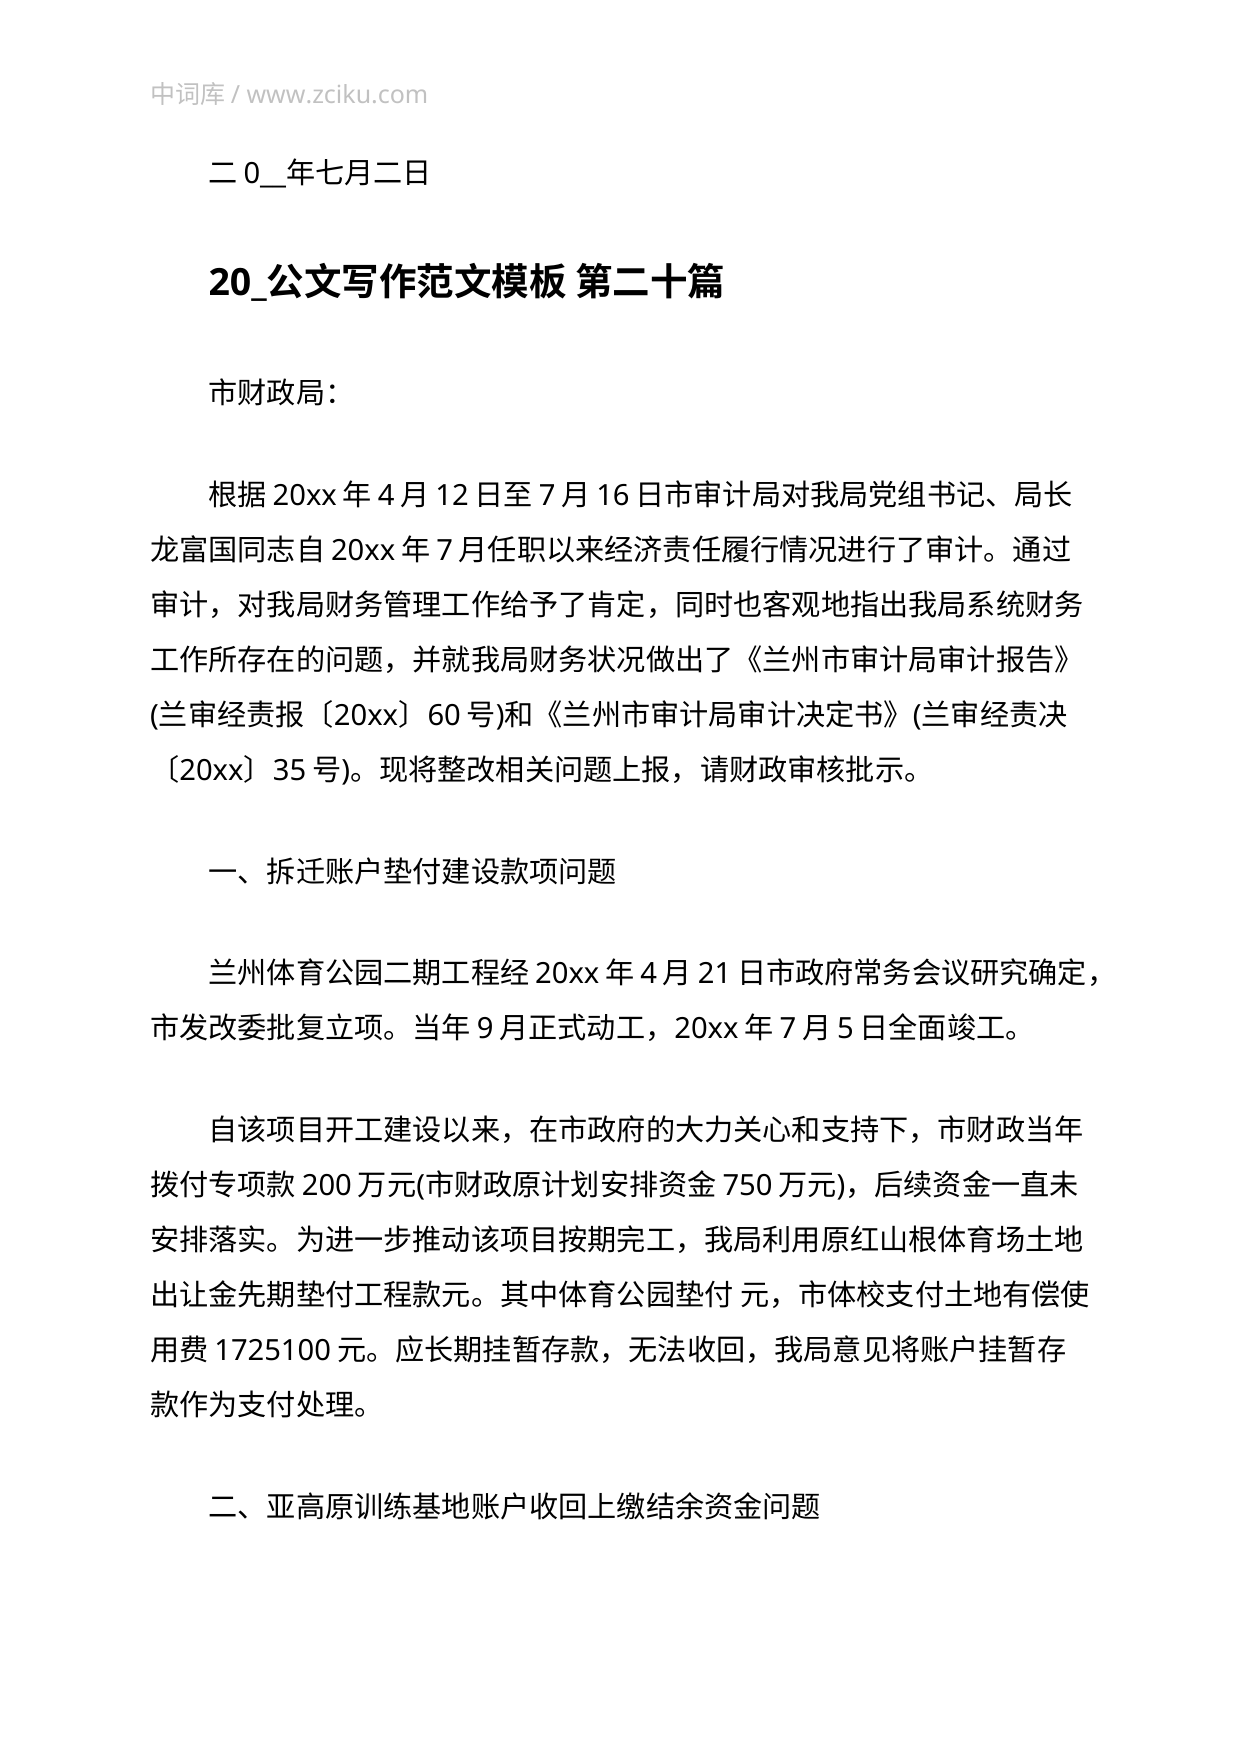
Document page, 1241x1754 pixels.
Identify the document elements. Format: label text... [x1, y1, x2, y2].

text 一、拆迁账户垫付建设款项问题 [150, 848, 1090, 890]
text 二、亚高原训练基地账户收回上缴结余资金问题 [150, 1483, 1090, 1526]
text 二0__年七月二日 [150, 150, 1090, 192]
text 兰州体育公园二期工程经20xx年4月21日市政府常务会议研究确定，市发改委批复立项。当年9月正式动工，20xx年7月5日全面竣工。 [150, 950, 1090, 1047]
text 根据20xx年4月12日至7月16日市审计局对我局党组书记、局长龙富国同志自20xx年7月任职以来经济责任履行情况进行了审计。通过审计，对我局财务管理工作给予了肯定，同时也客观地指出我局系统财务工作所存在的问题，并就我局财务状况做出了《兰州市审计局审计报告》(兰审经责报〔20xx〕60号)和《兰州市审计局审计决定书》(兰审经责决〔20xx〕35号)。现将整改相关问题上报，请财政审核批示。 [150, 471, 1090, 788]
text 市财政局： [150, 369, 1090, 412]
text 自该项目开工建设以来，在市政府的大力关心和支持下，市财政当年拨付专项款200万元(市财政原计划安排资金750万元)，后续资金一直未安排落实。为进一步推动该项目按期完工，我局利用原红山根体育场土地出让金先期垫付工程款元。其中体育公园垫付 元，市体校支付土地有偿使用费1725100元。应长期挂暂存款，无法收回，我局意见将账户挂暂存款作为支付处理。 [150, 1107, 1090, 1424]
text 20_公文写作范文模板 第二十篇 [150, 252, 1090, 306]
